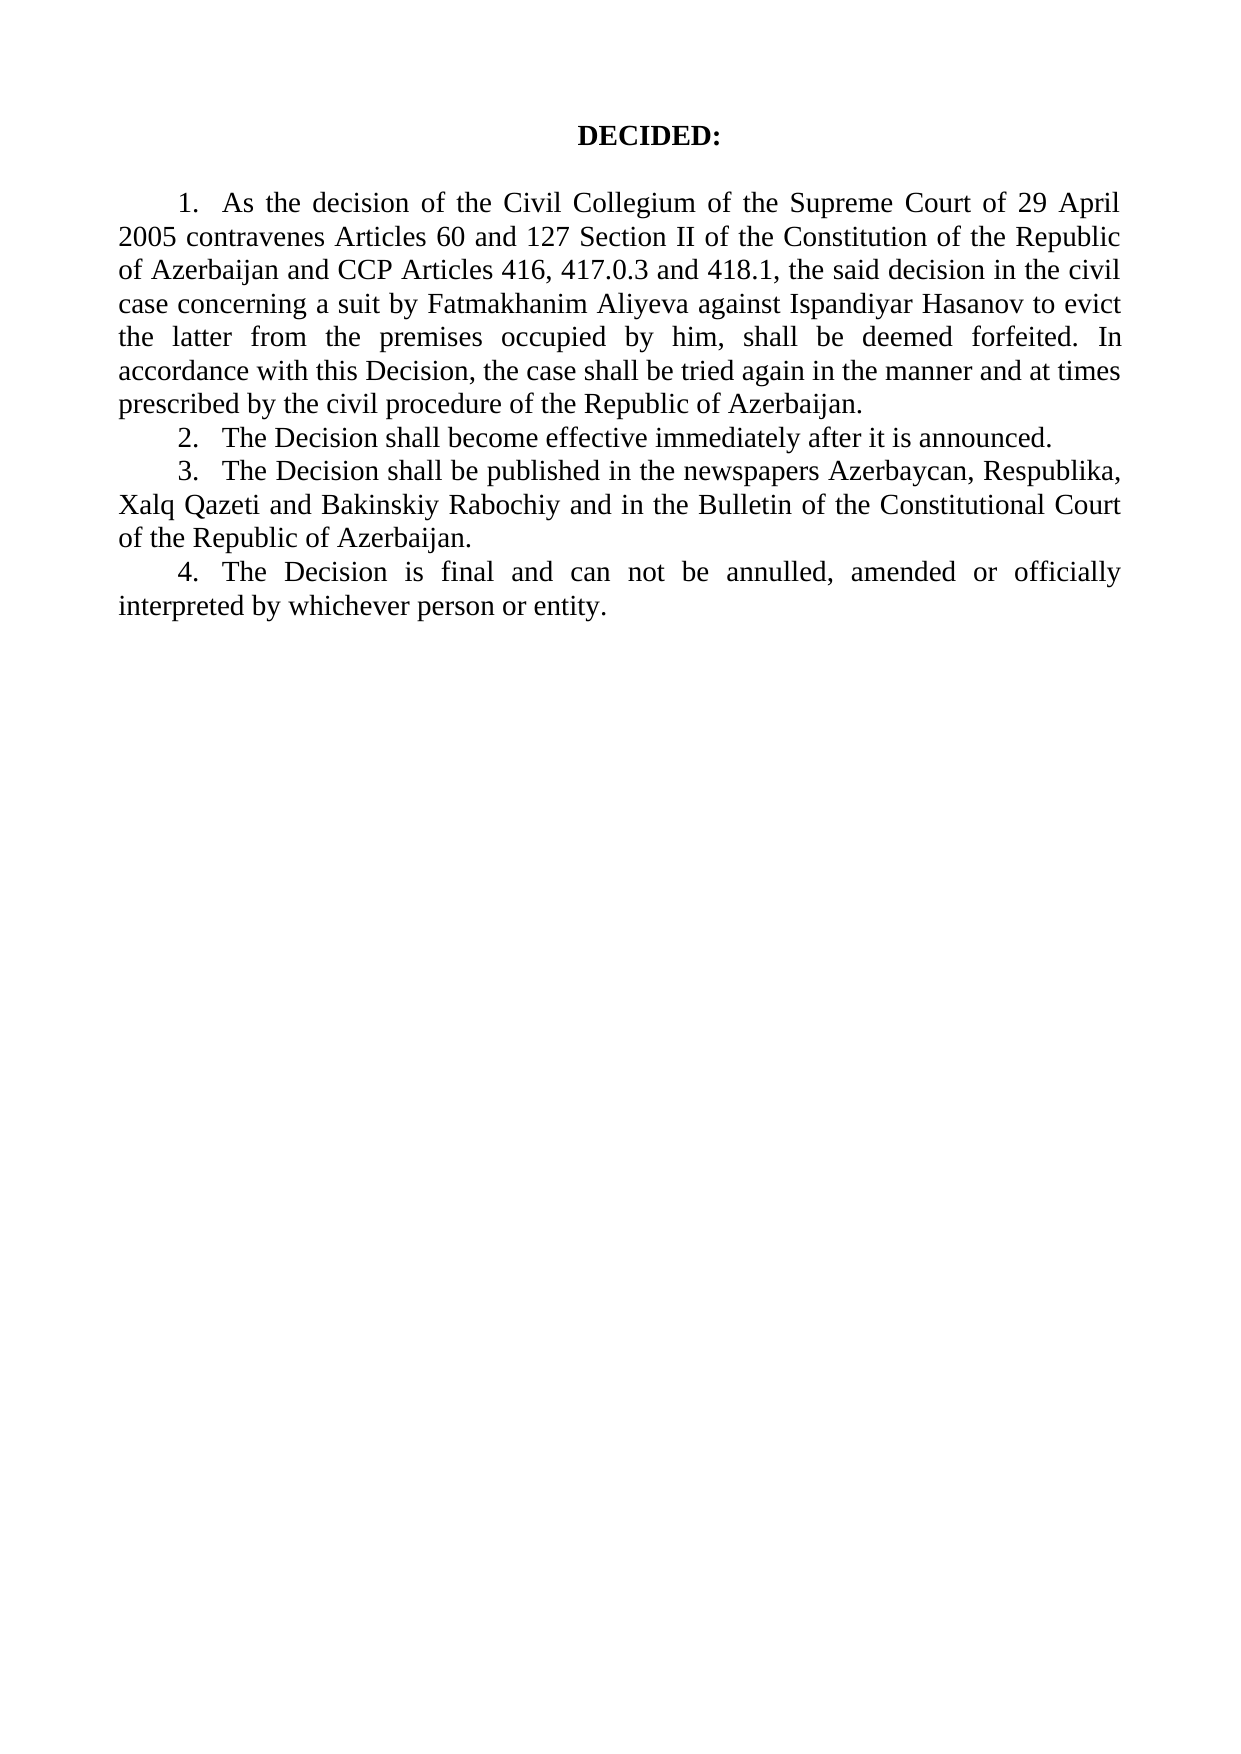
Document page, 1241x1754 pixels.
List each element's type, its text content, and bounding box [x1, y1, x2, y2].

list As the decision of the Civil Collegium of the Supreme Court of 29 April 2005 contravenes Articles 60 and 127 Section II of the Constitution of the Republic of Azerbaijan and CCP Articles 416, 417.0.3 and 418.1, the said decision in the civil case concerning a suit by Fatmakhanim Aliyeva against Ispandiyar Hasanov to evict the latter from the premises occupied by him, shall be deemed forfeited. In accordance with this Decision, the case shall be tried again in the manner and at times prescribed by the civil procedure of the Republic of Azerbaijan. [118, 185, 1122, 420]
text DECIDED: [118, 118, 1122, 152]
list The Decision shall become effective immediately after it is announced. [118, 420, 1122, 453]
list The Decision is final and can not be annulled, amended or officially interpreted by whichever person or entity. [118, 554, 1122, 621]
list The Decision shall be published in the newspapers Azerbaycan, Respublika, Xalq Qazeti and Bakinskiy Rabochiy and in the Bulletin of the Constitutional Court of the Republic of Azerbaijan. [118, 453, 1122, 554]
